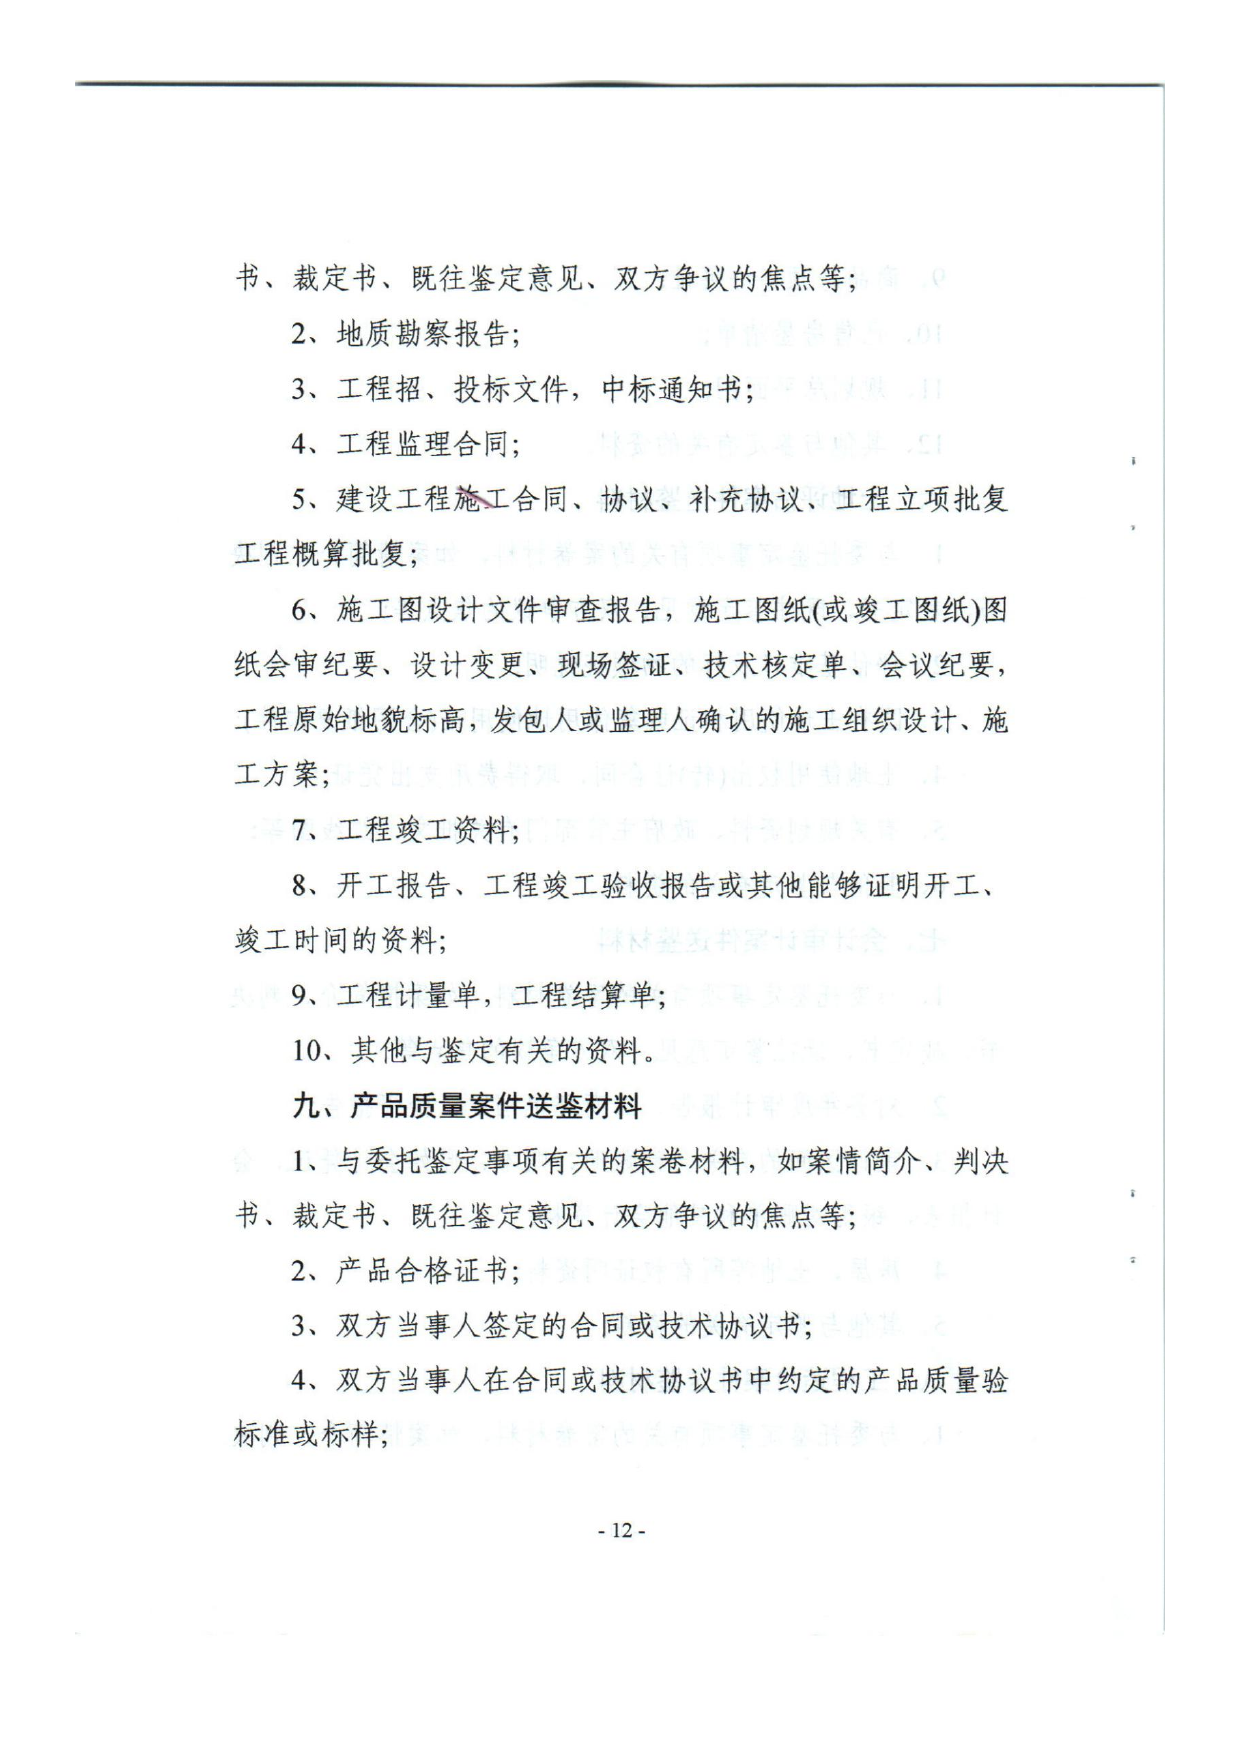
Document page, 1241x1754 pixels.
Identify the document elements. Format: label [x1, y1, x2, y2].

picture [75, 80, 1165, 1639]
